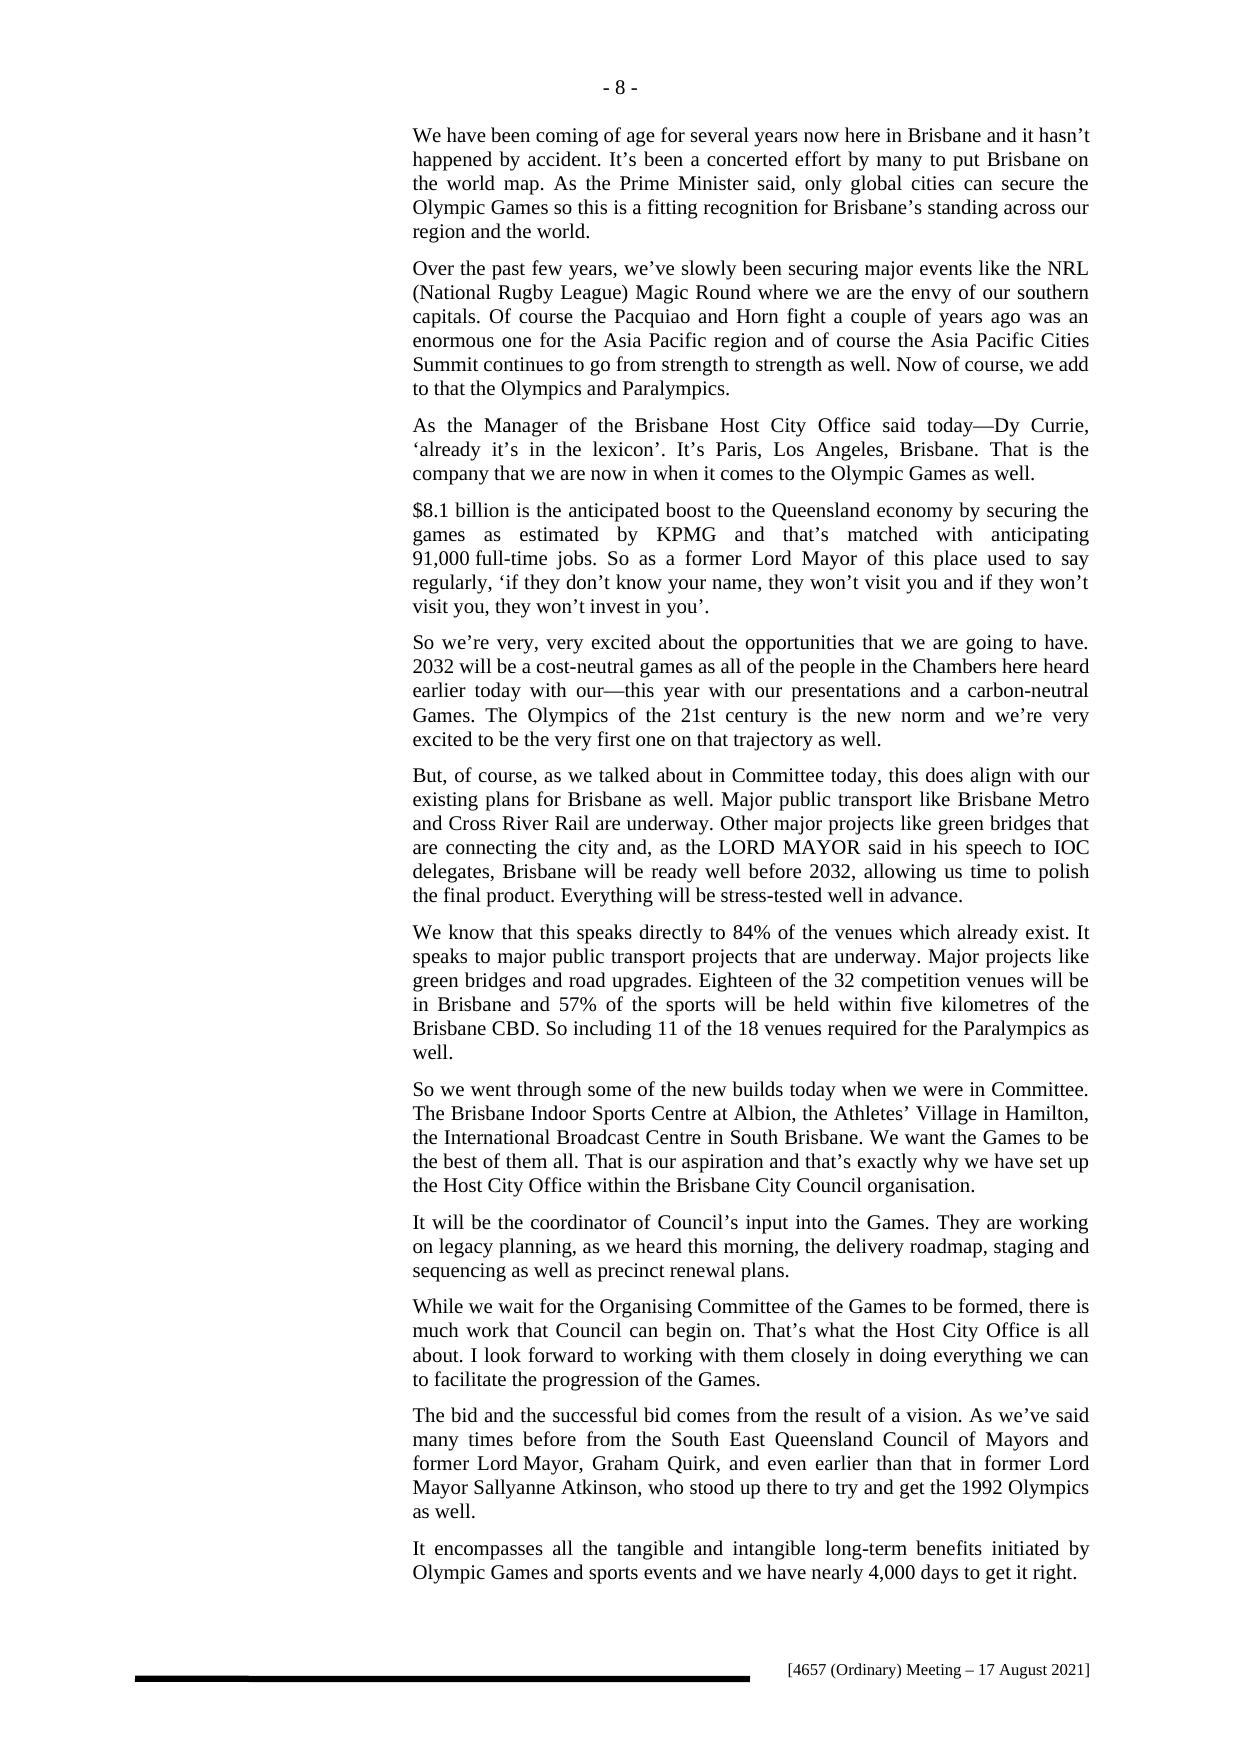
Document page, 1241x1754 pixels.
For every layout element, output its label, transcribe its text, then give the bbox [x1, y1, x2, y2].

text So we’re very, very excited about the opportunities that we are going to have. 2032 will be a cost-neutral games as all of the people in the Chambers here heard earlier today with our—this year with our presentations and a carbon-neutral Games. The Olympics of the 21st century is the new norm and we’re very excited to be the very first one on that trajectory as well. [150, 630, 1090, 751]
text But, of course, as we talked about in Committee today, this does align with our existing plans for Brisbane as well. Major public transport like Brisbane Metro and Cross River Rail are underway. Other major projects like green bridges that are connecting the city and, as the LORD MAYOR said in his speech to IOC delegates, Brisbane will be ready well before 2032, allowing us time to polish the final product. Everything will be stress-tested well in advance. [150, 763, 1090, 907]
text We have been coming of age for several years now here in Brisbane and it hasn’t happened by accident. It’s been a concerted effort by many to put Brisbane on the world map. As the Prime Minister said, only global cities can secure the Olympic Games so this is a fitting recognition for Brisbane’s standing across our region and the world. [150, 123, 1090, 243]
text The bid and the successful bid comes from the result of a vision. As we’ve said many times before from the South East Queensland Council of Mayors and former Lord Mayor, Graham Quirk, and even earlier than that in former Lord Mayor Sallyanne Atkinson, who stood up there to try and get the 1992 Olympics as well. [150, 1403, 1090, 1523]
text It encompasses all the tangible and intangible long-term benefits initiated by Olympic Games and sports events and we have nearly 4,000 days to get it right. [150, 1536, 1090, 1584]
text We know that this speaks directly to 84% of the venues which already exist. It speaks to major public transport projects that are underway. Major projects like green bridges and road upgrades. Eighteen of the 32 competition venues will be in Brisbane and 57% of the sports will be held within five kilometres of the Brisbane CBD. So including 11 of the 18 venues required for the Paralympics as well. [150, 920, 1090, 1064]
text Over the past few years, we’ve slowly been securing major events like the NRL (National Rugby League) Magic Round where we are the envy of our southern capitals. Of course the Pacquiao and Horn fight a couple of years ago was an enormous one for the Asia Pacific region and of course the Asia Pacific Cities Summit continues to go from strength to strength as well. Now of course, we add to that the Olympics and Paralympics. [150, 256, 1090, 400]
text As the Manager of the Brisbane Host City Office said today—Dy Currie, ‘already it’s in the lexicon’. It’s Paris, Los Angeles, Brisbane. That is the company that we are now in when it comes to the Olympic Games as well. [150, 413, 1090, 485]
text $8.1 billion is the anticipated boost to the Queensland economy by securing the games as estimated by KPMG and that’s matched with anticipating 91,000 full-time jobs. So as a former Lord Mayor of this place used to say regularly, ‘if they don’t know your name, they won’t visit you and if they won’t visit you, they won’t invest in you’. [150, 497, 1090, 618]
text It will be the coordinator of Council’s input into the Games. They are working on legacy planning, as we heard this morning, the delivery roadmap, staging and sequencing as well as precinct renewal plans. [150, 1210, 1090, 1282]
text While we wait for the Organising Committee of the Games to be formed, there is much work that Council can begin on. That’s what the Host City Office is all about. I look forward to working with them closely in doing everything we can to facilitate the progression of the Games. [150, 1294, 1090, 1391]
text So we went through some of the new builds today when we were in Committee. The Brisbane Indoor Sports Centre at Albion, the Athletes’ Village in Hamilton, the International Broadcast Centre in South Brisbane. We want the Games to be the best of them all. That is our aspiration and that’s exactly why we have set up the Host City Office within the Brisbane City Council organisation. [150, 1077, 1090, 1197]
